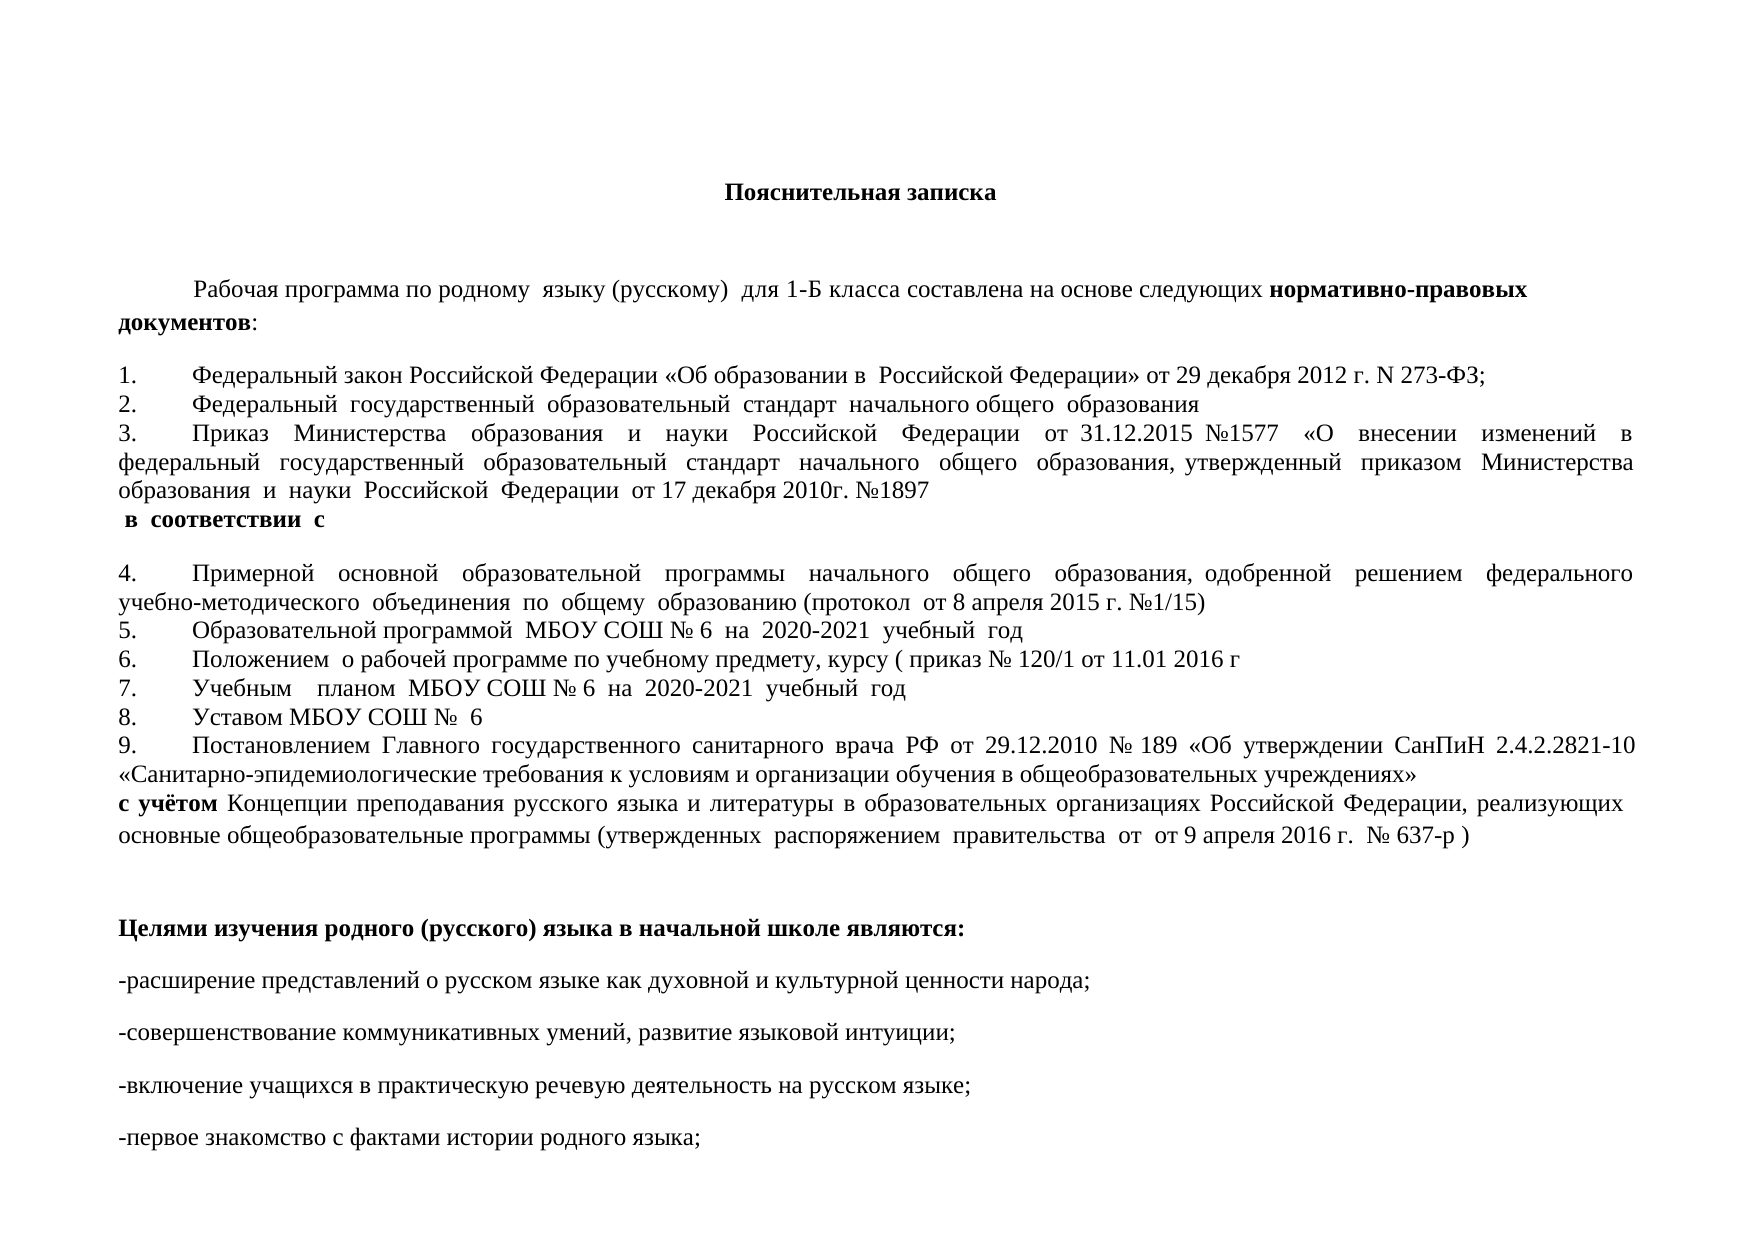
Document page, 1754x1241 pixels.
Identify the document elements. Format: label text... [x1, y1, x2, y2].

list Образовательной программой МБОУ СОШ № 6 на 2020-2021 учебный год [118, 616, 1636, 644]
text -совершенствование коммуникативных умений, развитие языковой интуиции; [118, 1017, 1636, 1046]
list Примерной основной образовательной программы начального общего образования, одобренной решением федерального учебно-методического объединения по общему образованию (протокол от 8 апреля 2015 г. №1/15) [118, 558, 1636, 616]
text в соответствии с [118, 504, 1636, 533]
list Постановлением Главного государственного санитарного врача РФ от 29.12.2010 № 189 «Об утверждении СанПиН 2.4.2.2821-10 «Санитарно-эпидемиологические требования к условиям и организации обучения в общеобразовательных учреждениях» [118, 731, 1636, 788]
text Пояснительная записка [118, 177, 1694, 206]
text -первое знакомство с фактами истории родного языка; [118, 1122, 1636, 1151]
text Целями изучения родного (русского) языка в начальной школе являются: [118, 913, 1636, 942]
text -включение учащихся в практическую речевую деятельность на русском языке; [118, 1070, 1636, 1098]
list Учебным планом МБОУ СОШ № 6 на 2020-2021 учебный год [118, 673, 1636, 702]
list Уставом МБОУ СОШ № 6 [118, 702, 1636, 731]
text Рабочая программа по родному языку (русскому) для 1-Б класса составлена на основе следующих нормативно-правовых документов: [118, 274, 1636, 335]
list Федеральный закон Российской Федерации «Об образовании в Российской Федерации» от 29 декабря 2012 г. N 273-ФЗ; [118, 361, 1636, 389]
list Федеральный государственный образовательный стандарт начального общего образования [118, 389, 1636, 418]
list Положением о рабочей программе по учебному предмету, курсу ( приказ № 120/1 от 11.01 2016 г [118, 644, 1636, 673]
list Приказ Министерства образования и науки Российской Федерации от 31.12.2015 №1577 «О внесении изменений в федеральный государственный образовательный стандарт начального общего образования, утвержденный приказом Министерства образования и науки Российской Федерации от 17 декабря 2010г. №1897 [118, 418, 1636, 504]
text с учётом Концепции преподавания русского языка и литературы в образовательных организациях Российской Федерации, реализующих основные общеобразовательные программы (утвержденных распоряжением правительства от от 9 апреля 2016 г. № 637-р ) [118, 788, 1624, 849]
text -расширение представлений о русском языке как духовной и культурной ценности народа; [118, 965, 1636, 994]
